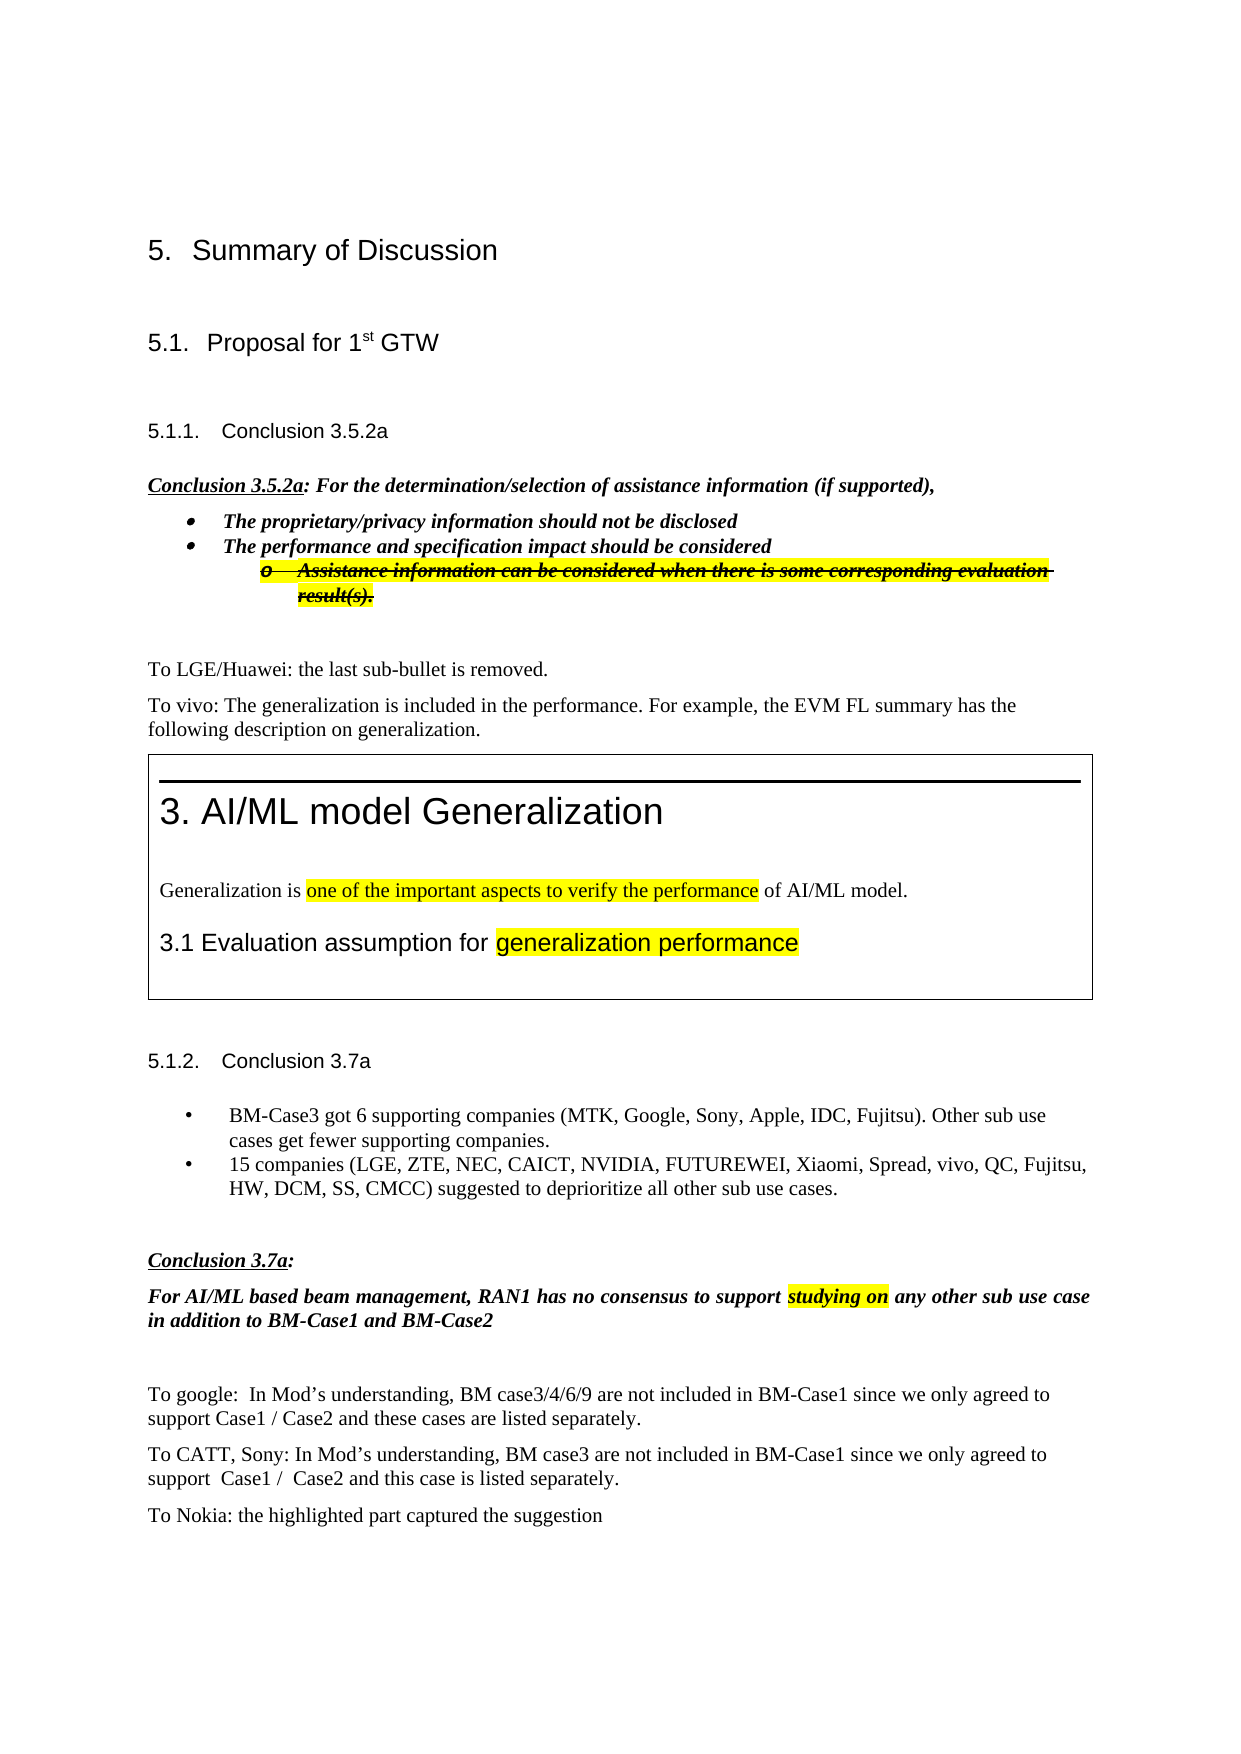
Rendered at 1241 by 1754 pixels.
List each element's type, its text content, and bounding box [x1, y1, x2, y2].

text Conclusion 3.5.2a: For the determination/selection of assistance information (if supported), [148, 473, 1093, 497]
text To vivo: The generalization is included in the performance. For example, the EVM FL summary has the following description on generalization. [148, 693, 1093, 741]
subtitle Conclusion 3.7a [148, 1049, 1093, 1073]
list The proprietary/privacy information should not be disclosed [185, 509, 1093, 533]
list The performance and specification impact should be considered [185, 533, 1093, 558]
subtitle Summary of Discussion [148, 233, 1093, 267]
text To LGE/Huawei: the last sub-bullet is removed. [148, 656, 1093, 681]
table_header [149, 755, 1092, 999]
list Assistance information can be considered when there is some corresponding evaluation result(s). [260, 558, 1093, 607]
list BM-Case3 got 6 supporting companies (MTK, Google, Sony, Apple, IDC, Fujitsu). Other sub use cases get fewer supporting companies. [185, 1103, 1093, 1152]
text Conclusion 3.7a: [148, 1248, 1093, 1272]
text For AI/ML based beam management, RAN1 has no consensus to support studying on any other sub use case in addition to BM-Case1 and BM-Case2 [148, 1284, 1093, 1332]
text To Nokia: the highlighted part captured the suggestion [148, 1503, 1093, 1527]
text To CATT, Sony: In Mod’s understanding, BM case3 are not included in BM-Case1 since we only agreed to support Case1 / Case2 and this case is listed separately. [148, 1442, 1093, 1490]
list 15 companies (LGE, ZTE, NEC, CAICT, NVIDIA, FUTUREWEI, Xiaomi, Spread, vivo, QC, Fujitsu, HW, DCM, SS, CMCC) suggested to deprioritize all other sub use cases. [185, 1152, 1093, 1200]
subtitle Conclusion 3.5.2a [148, 419, 1093, 443]
subtitle Proposal for 1st GTW [148, 328, 1093, 357]
text To google: In Mod’s understanding, BM case3/4/6/9 are not included in BM-Case1 since we only agreed to support Case1 / Case2 and these cases are listed separately. [148, 1382, 1093, 1430]
